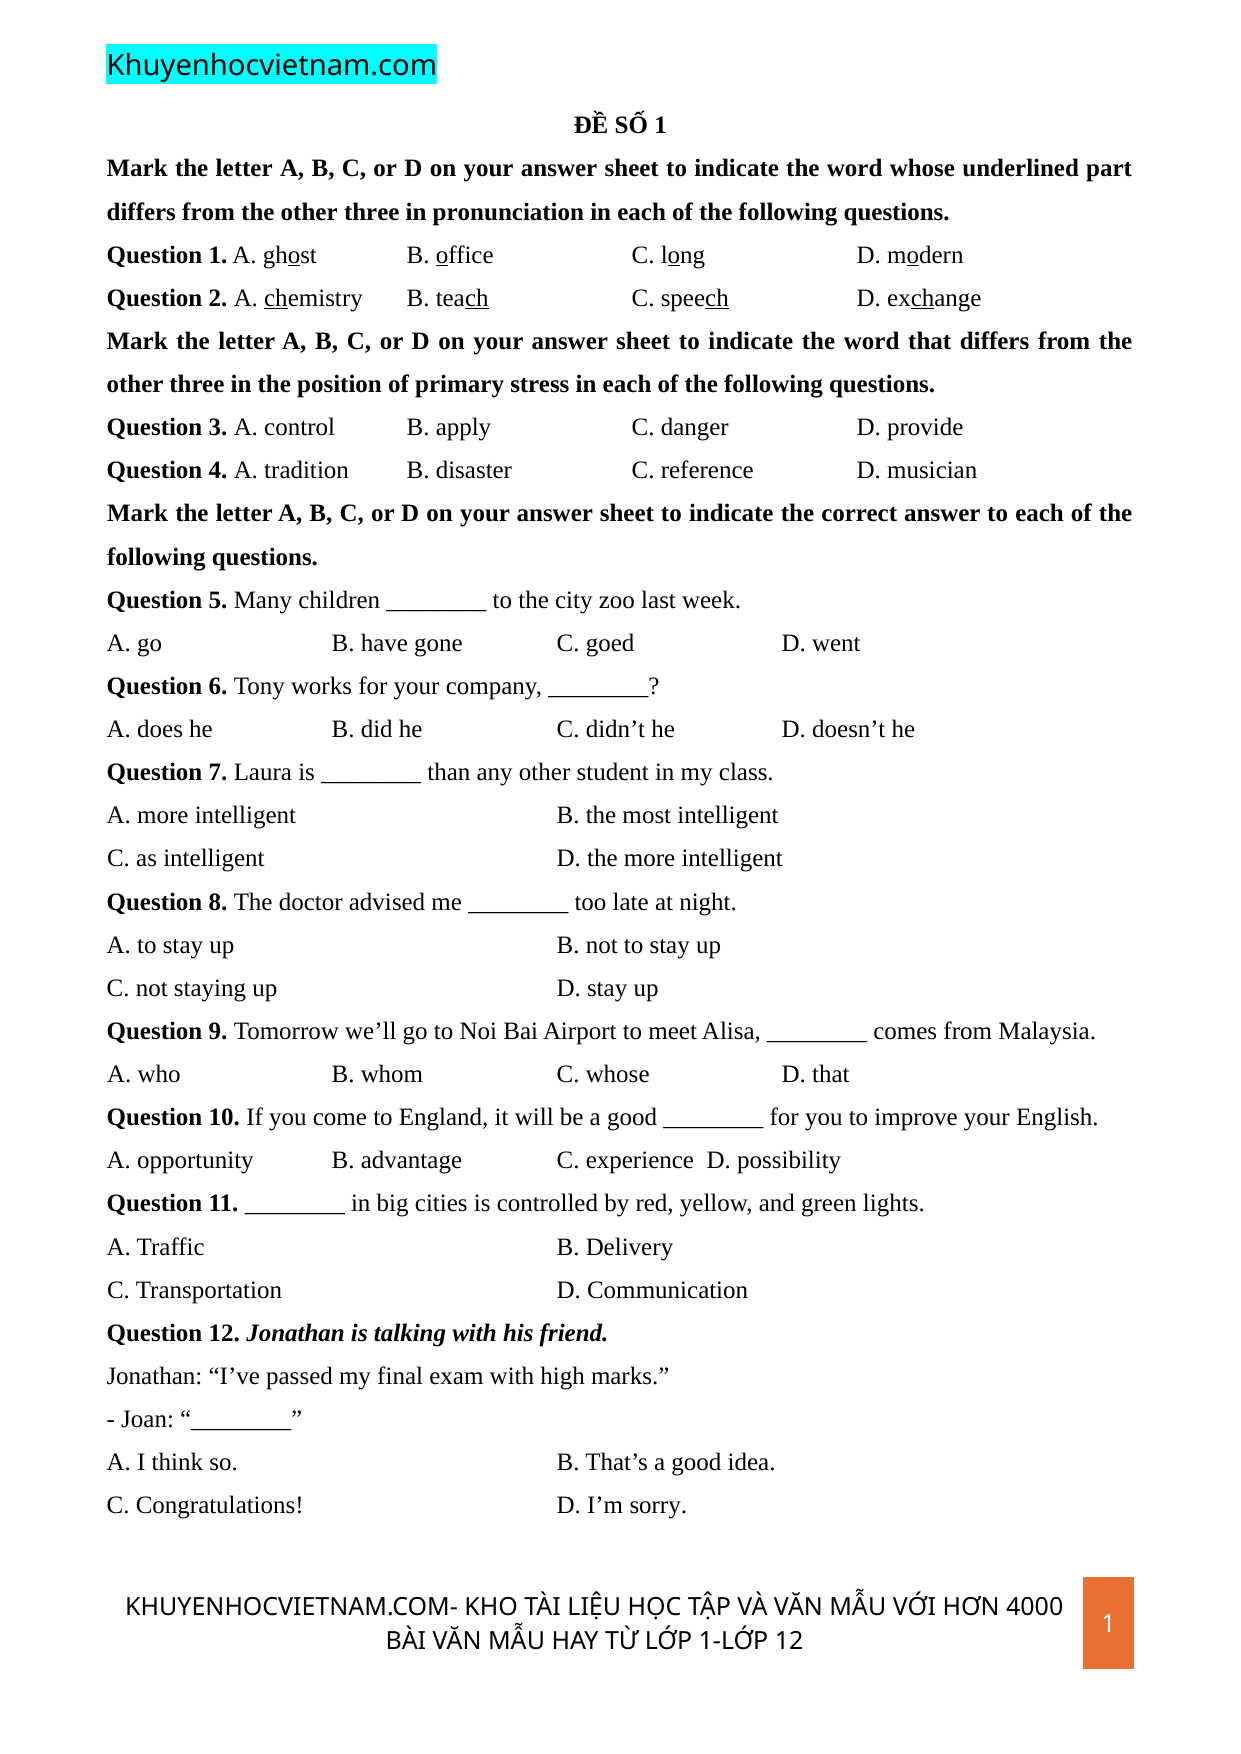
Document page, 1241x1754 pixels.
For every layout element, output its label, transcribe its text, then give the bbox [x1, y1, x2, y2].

text A. does he B. did he C. didn’t he D. doesn’t he [106, 714, 1134, 743]
text Mark the letter A, B, C, or D on your answer sheet to indicate the word that differs from the other three in the position of primary stress in each of the following questions. [106, 326, 1134, 398]
text Question 12. Jonathan is talking with his friend. [106, 1318, 1134, 1347]
text Question 5. Many children ________ to the city zoo last week. [106, 585, 1134, 613]
text Question 6. Tony works for your company, ________? [106, 671, 1134, 700]
text A. more intelligent B. the most intelligent [106, 800, 1134, 829]
text C. as intelligent D. the more intelligent [107, 843, 1134, 872]
text Mark the letter A, B, C, or D on your answer sheet to indicate the correct answer to each of the following questions. [107, 498, 1134, 570]
text Question 11. ________ in big cities is controlled by red, yellow, and green lights. [106, 1188, 1134, 1217]
text - Joan: “________” [106, 1404, 1134, 1433]
text Question 4. A. tradition B. disaster C. reference D. musician [106, 455, 1134, 484]
text A. Traffic B. Delivery [106, 1232, 1134, 1260]
text A. opportunity B. advantage C. experience D. possibility [106, 1145, 1134, 1174]
text ĐỀ SỐ 1 [106, 110, 1134, 139]
text C. Transportation D. Communication [107, 1275, 1134, 1303]
text C. not staying up D. stay up [106, 973, 1134, 1002]
text Mark the letter A, B, C, or D on your answer sheet to indicate the word whose underlined part differs from the other three in pronunciation in each of the following questions. [106, 153, 1134, 225]
text Question 7. Laura is ________ than any other student in my class. [106, 757, 1134, 786]
text A. to stay up B. not to stay up [106, 930, 1134, 958]
text Jonathan: “I’ve passed my final exam with high marks.” [106, 1361, 1134, 1390]
text C. Congratulations! D. I’m sorry. [106, 1490, 1134, 1519]
text Question 2. A. chemistry B. teach C. speech D. exchange [106, 283, 1134, 312]
text A. I think so. B. That’s a good idea. [106, 1447, 1134, 1476]
text A. go B. have gone C. goed D. went [106, 628, 1134, 657]
text Question 3. A. control B. apply C. danger D. provide [106, 412, 1134, 441]
text Question 8. The doctor advised me ________ too late at night. [106, 887, 1134, 915]
text Question 10. If you come to England, it will be a good ________ for you to improve your English. [106, 1102, 1134, 1131]
text Question 9. Tomorrow we’ll go to Noi Bai Airport to meet Alisa, ________ comes from Malaysia. [106, 1016, 1134, 1045]
text A. who B. whom C. whose D. that [107, 1059, 1134, 1088]
text Question 1. A. ghost B. office C. long D. modern [106, 240, 1134, 268]
